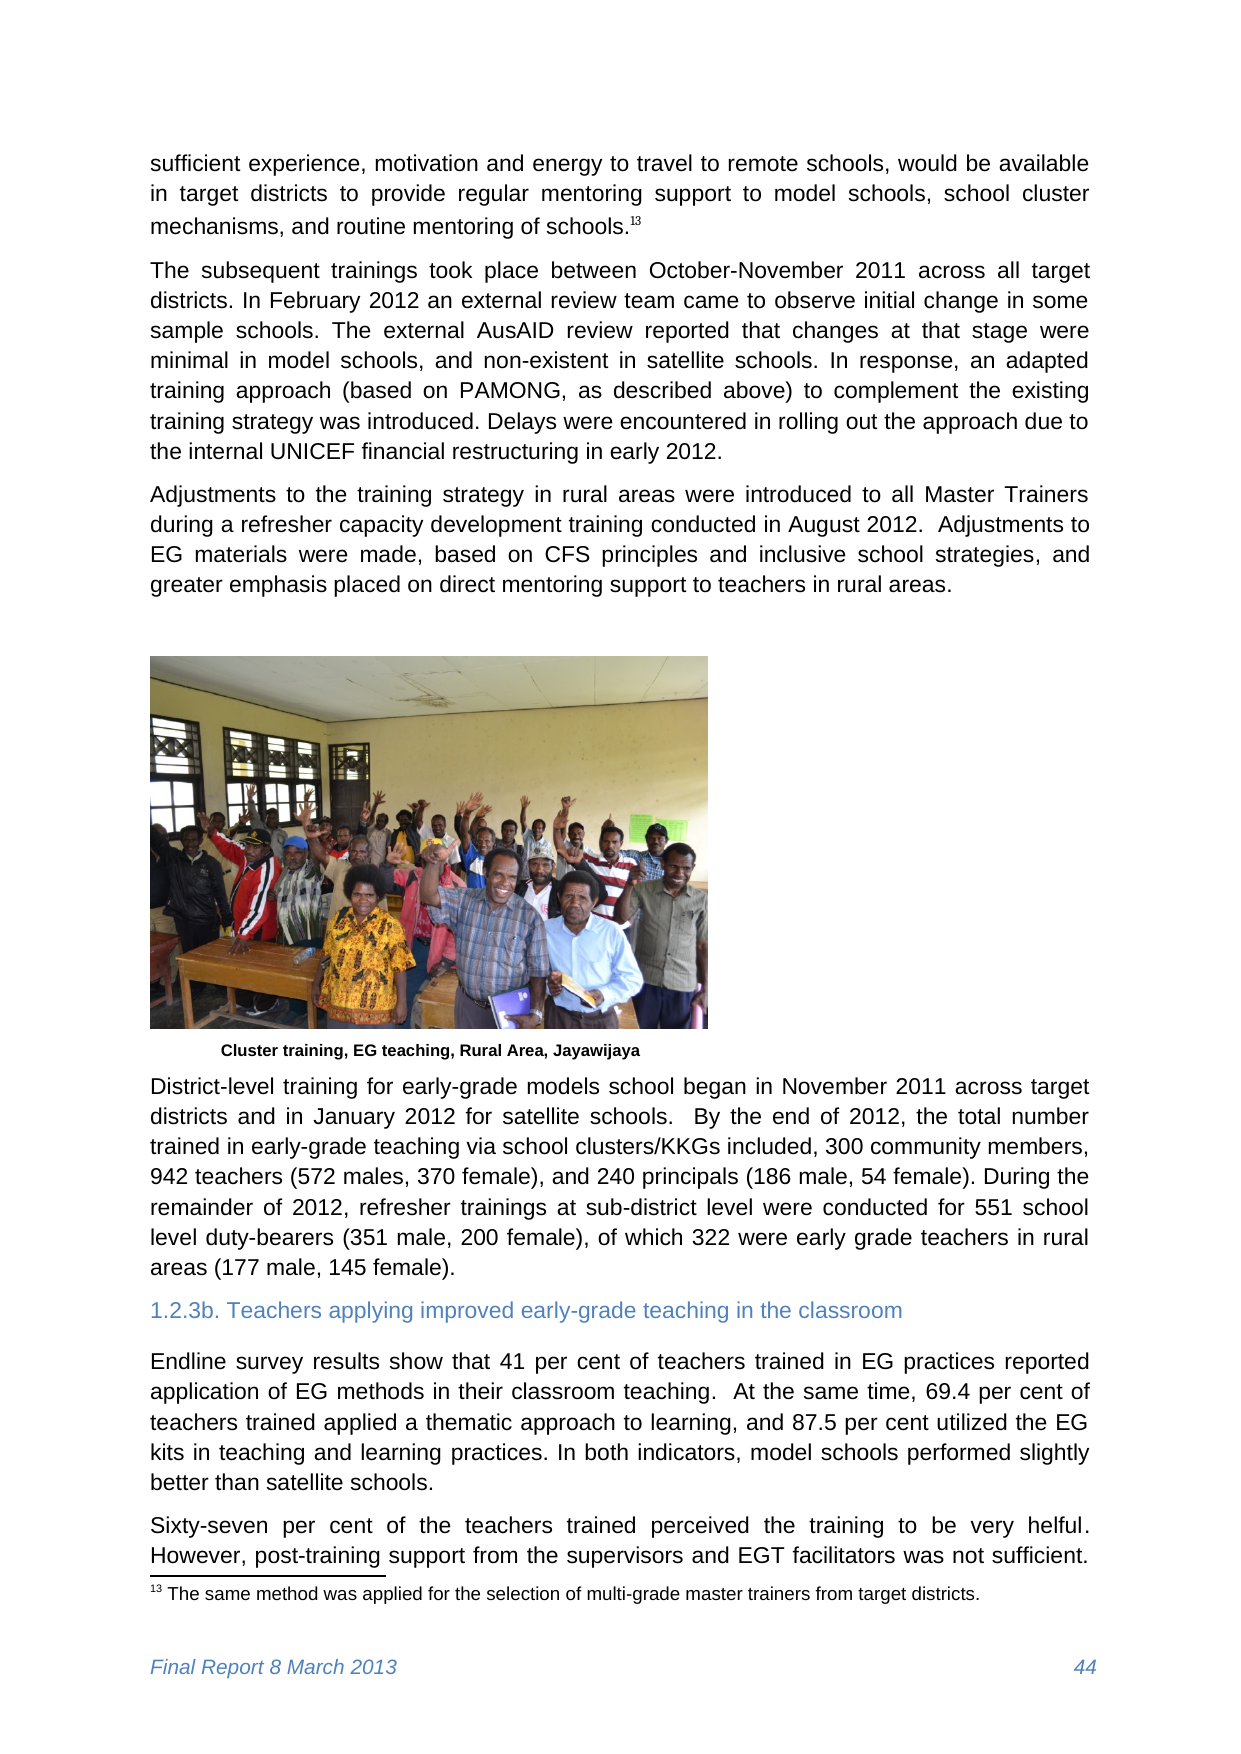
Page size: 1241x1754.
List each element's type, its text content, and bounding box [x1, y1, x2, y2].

table_header [139, 657, 722, 1041]
text The subsequent trainings took place between October-November 2011 across all target districts. In February 2012 an external review team came to observe initial change in some sample schools. The external AusAID review reported that changes at that stage were minimal in model schools, and non-existent in satellite schools. In response, an adapted training approach (based on PAMONG, as described above) to complement the existing training strategy was introduced. Delays were encountered in rolling out the approach due to the internal UNICEF financial restructuring in early 2012. [150, 257, 1090, 464]
table_cell Cluster training, EG teaching, Rural Area, Jayawijaya [139, 1041, 722, 1073]
text Endline survey results show that 41 per cent of teachers trained in EG practices reported application of EG methods in their classroom teaching. At the same time, 69.4 per cent of teachers trained applied a thematic approach to learning, and 87.5 per cent utilized the EG kits in teaching and learning practices. In both indicators, model schools performed slightly better than satellite schools. [150, 1348, 1090, 1495]
text Adjustments to the training strategy in rural areas were introduced to all Master Trainers during a refresher capacity development training conducted in August 2012. Adjustments to EG materials were made, based on CFS principles and inclusive school strategies, and greater emphasis placed on direct mentoring support to teachers in rural areas. [150, 481, 1090, 598]
subtitle 1.2.3b. Teachers applying improved early-grade teaching in the classroom [150, 1297, 1090, 1323]
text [150, 150, 1090, 240]
picture [150, 656, 708, 1029]
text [150, 1512, 1090, 1568]
text District-level training for early-grade models school began in November 2011 across target districts and in January 2012 for satellite schools. By the end of 2012, the total number trained in early-grade teaching via school clusters/KKGs included, 300 community members, 942 teachers (572 males, 370 female), and 240 principals (186 male, 54 female). During the remainder of 2012, refresher trainings at sub-district level were conducted for 551 school level duty-bearers (351 male, 200 female), of which 322 were early grade teachers in rural areas (177 male, 145 female). [150, 1073, 1090, 1280]
